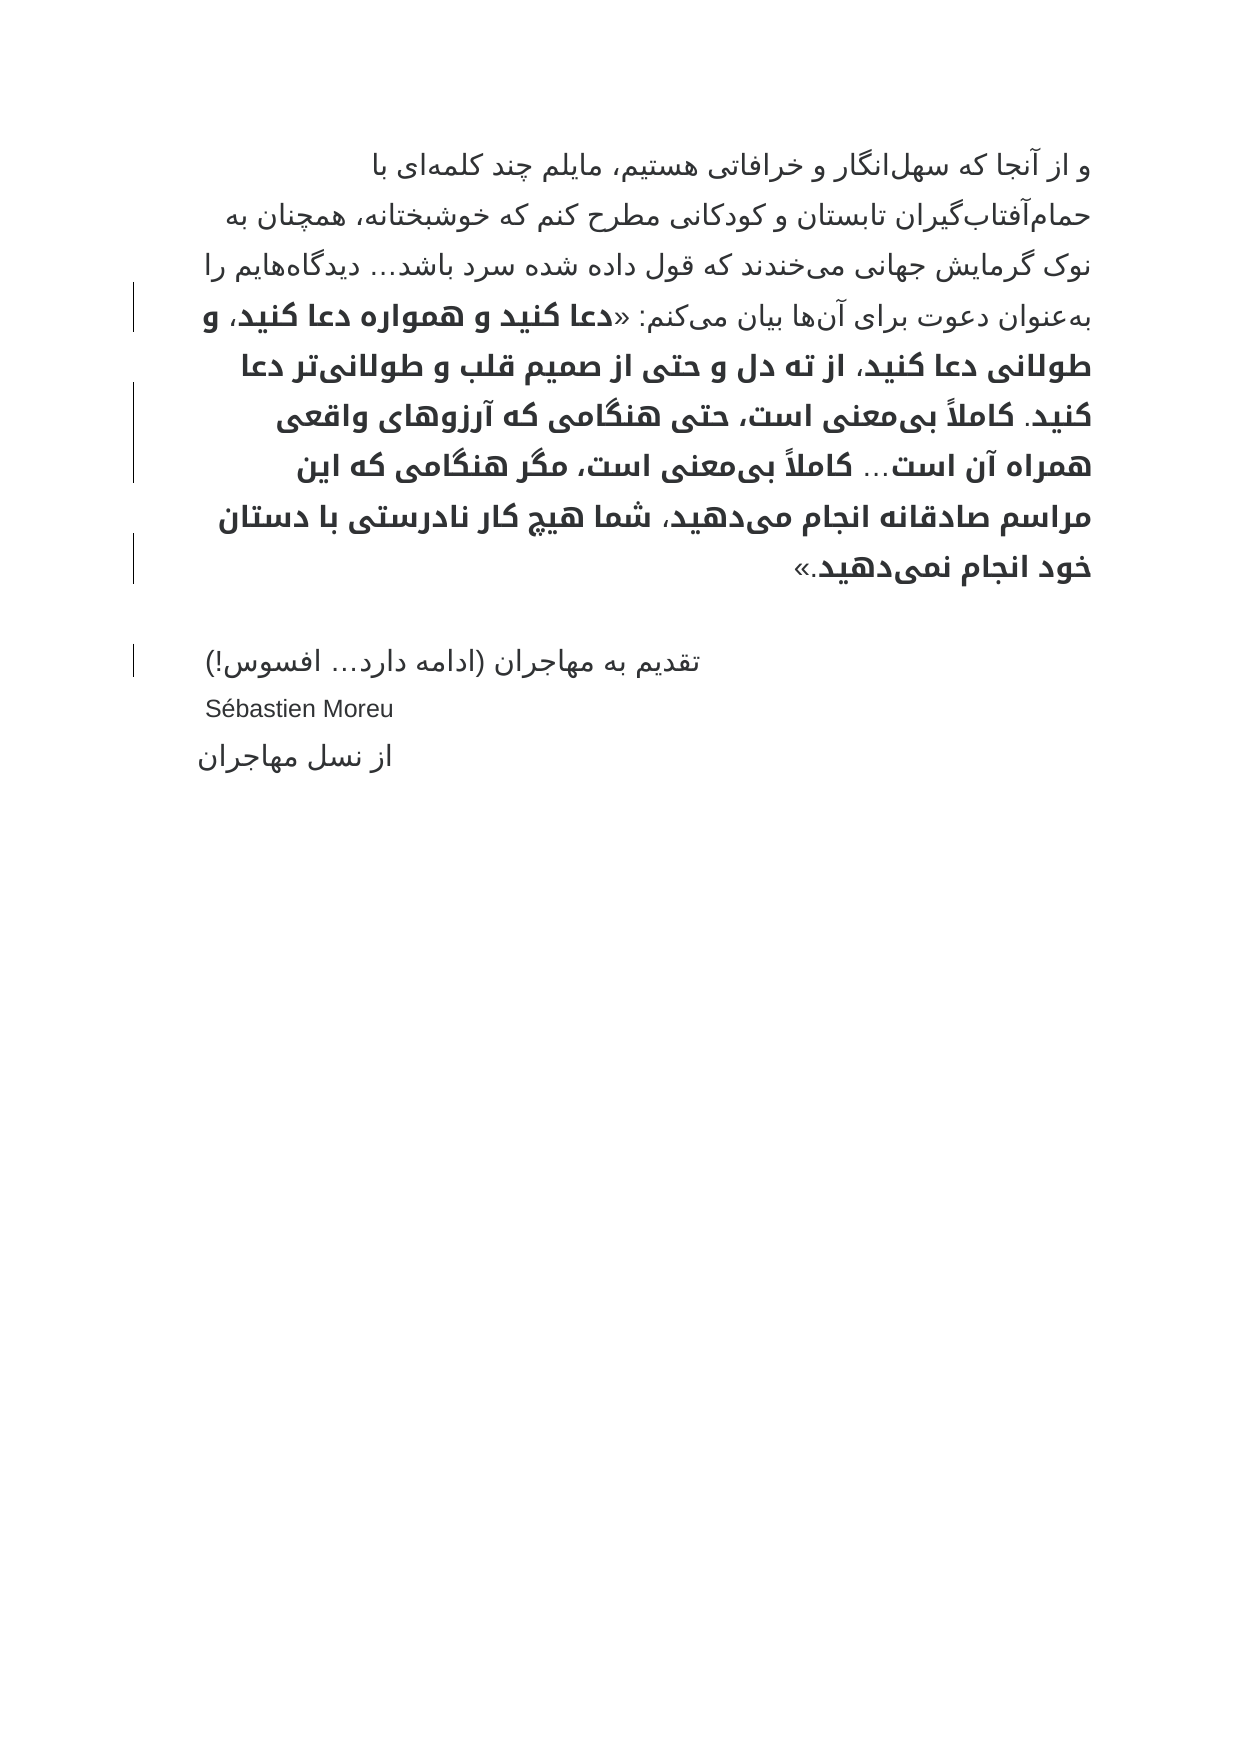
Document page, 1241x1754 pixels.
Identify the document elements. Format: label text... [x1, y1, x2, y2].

text تقدیم به مهاجران (ادامه دارد… افسوس!) [197, 643, 1093, 677]
text از نسل مهاجران [197, 739, 1093, 773]
text Sébastien Moreu [197, 694, 1093, 723]
text و از آنجا که سهل‌انگار و خرافاتی هستیم، مایلم چند کلمه‌ای با حمام‌آفتاب‌گیران تابستان و کودکانی مطرح کنم که خوشبختانه، همچنان به نوک گرمایش جهانی می‌خندند که قول داده شده سرد باشد… دیدگاه‌هایم را به‌عنوان دعوت برای آن‌ها بیان می‌کنم: «دعا کنید و همواره دعا کنید، و طولانی دعا کنید، از ته دل و حتی از صمیم قلب و طولانی‌تر دعا کنید. کاملاً بی‌معنی است، حتی هنگامی که آرزوهای واقعی همراه آن است… کاملاً بی‌معنی است، مگر هنگامی که این مراسم صادقانه انجام می‌دهید، شما هیچ کار نادرستی با دستان خود انجام نمی‌دهید.» [197, 148, 1093, 584]
